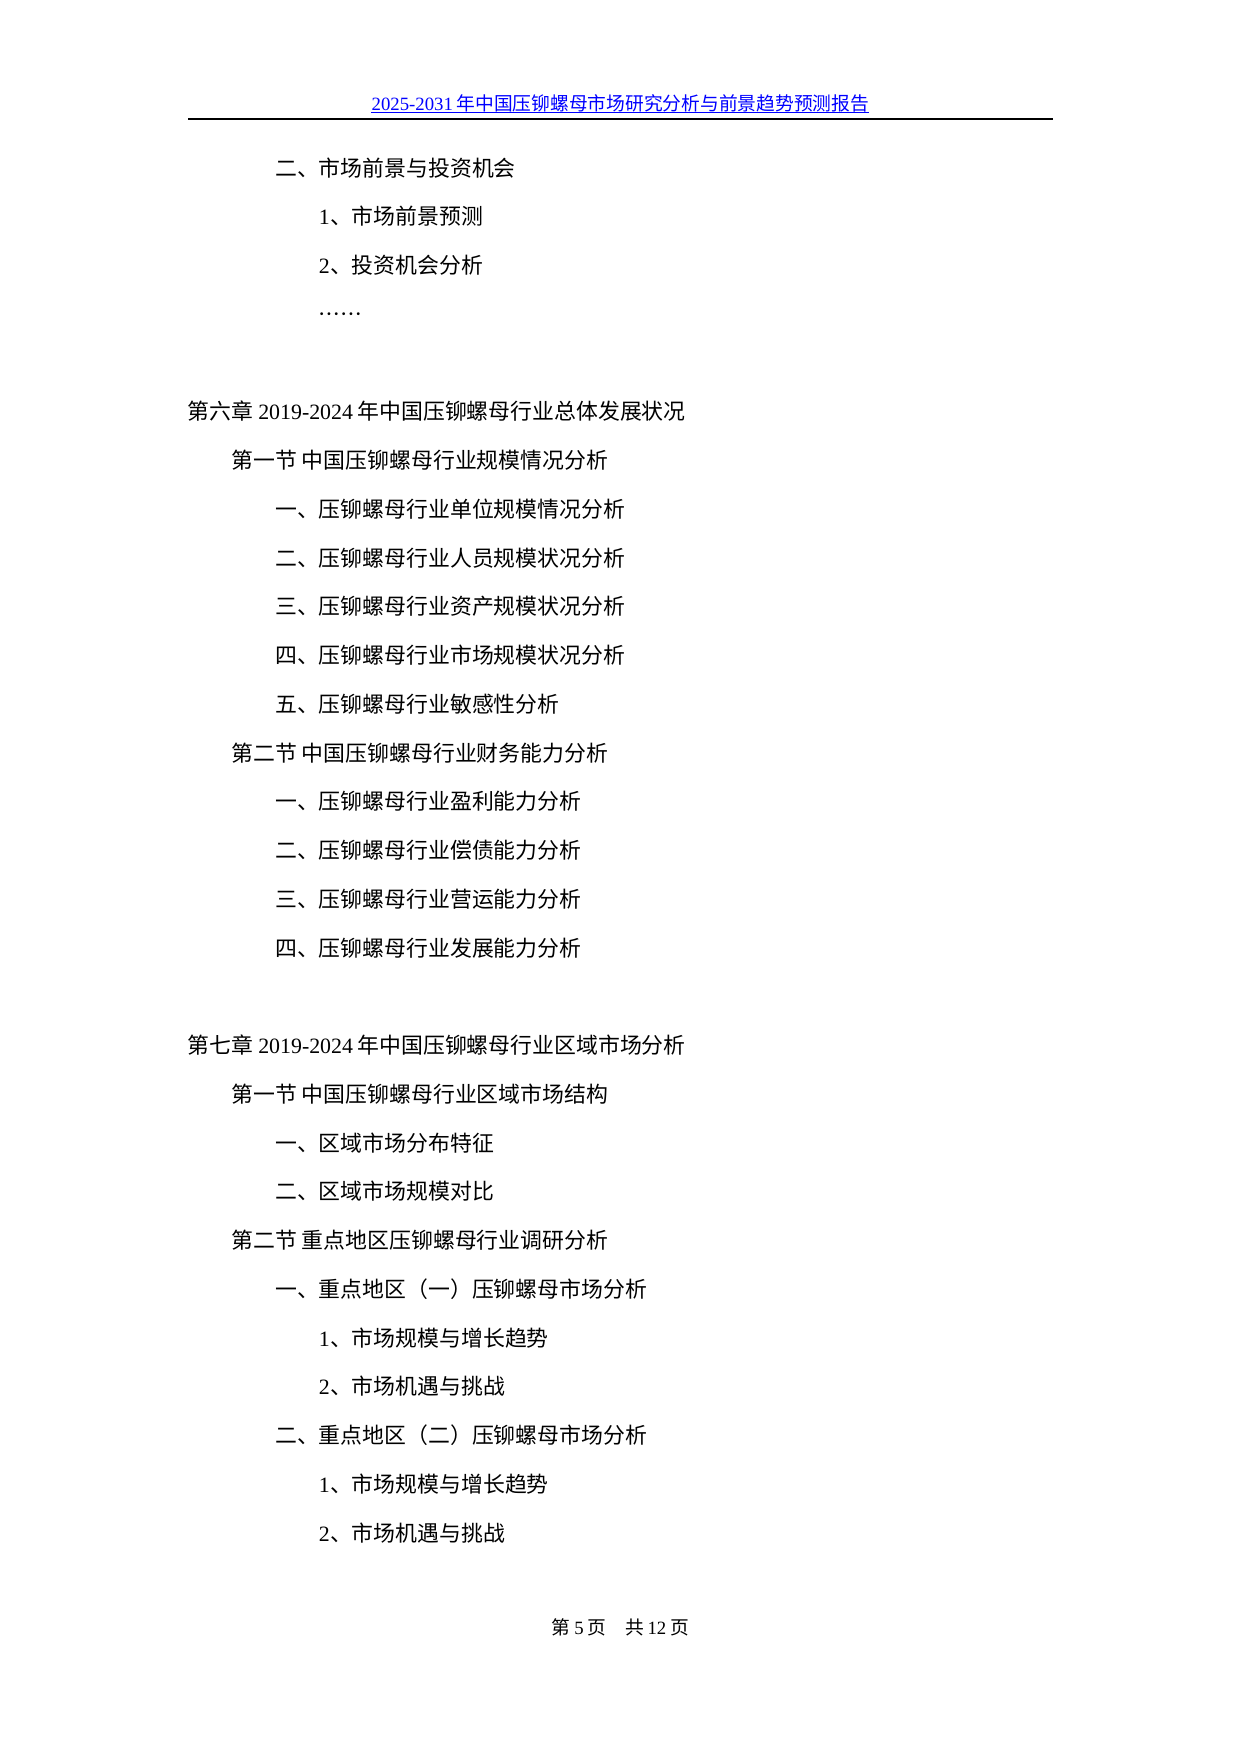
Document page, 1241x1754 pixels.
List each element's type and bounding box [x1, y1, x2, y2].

text [187, 150, 1053, 1548]
